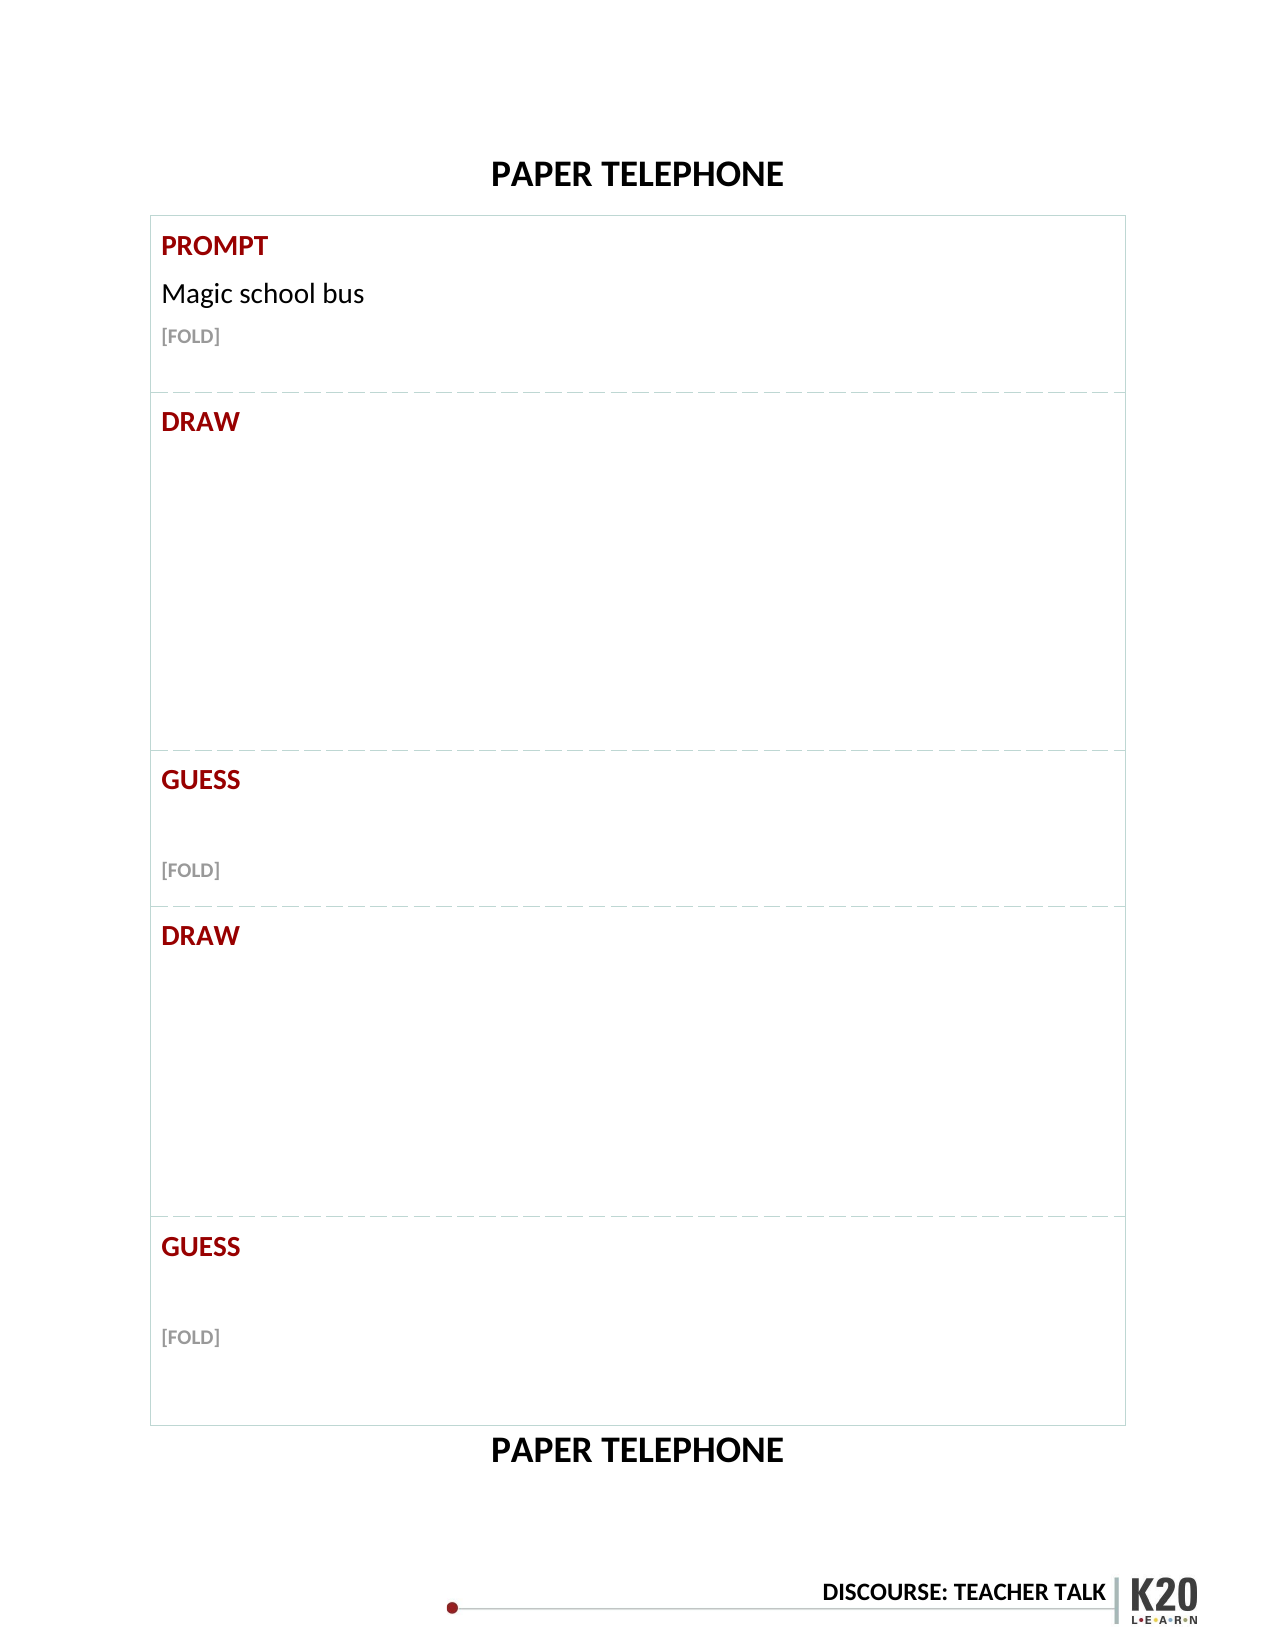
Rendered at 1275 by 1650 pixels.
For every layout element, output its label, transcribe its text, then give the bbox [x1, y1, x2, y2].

table_cell DRAW [151, 392, 1125, 749]
picture [446, 1574, 1197, 1627]
text PAPER TELEPHONE [150, 150, 1125, 196]
table_cell GUESS [FOLD] [151, 1216, 1125, 1425]
table_cell DRAW [151, 906, 1125, 1216]
table_cell GUESS [FOLD] [151, 750, 1125, 906]
text PAPER TELEPHONE [150, 1426, 1125, 1472]
table_header PROMPT Magic school bus [FOLD] [151, 216, 1125, 392]
